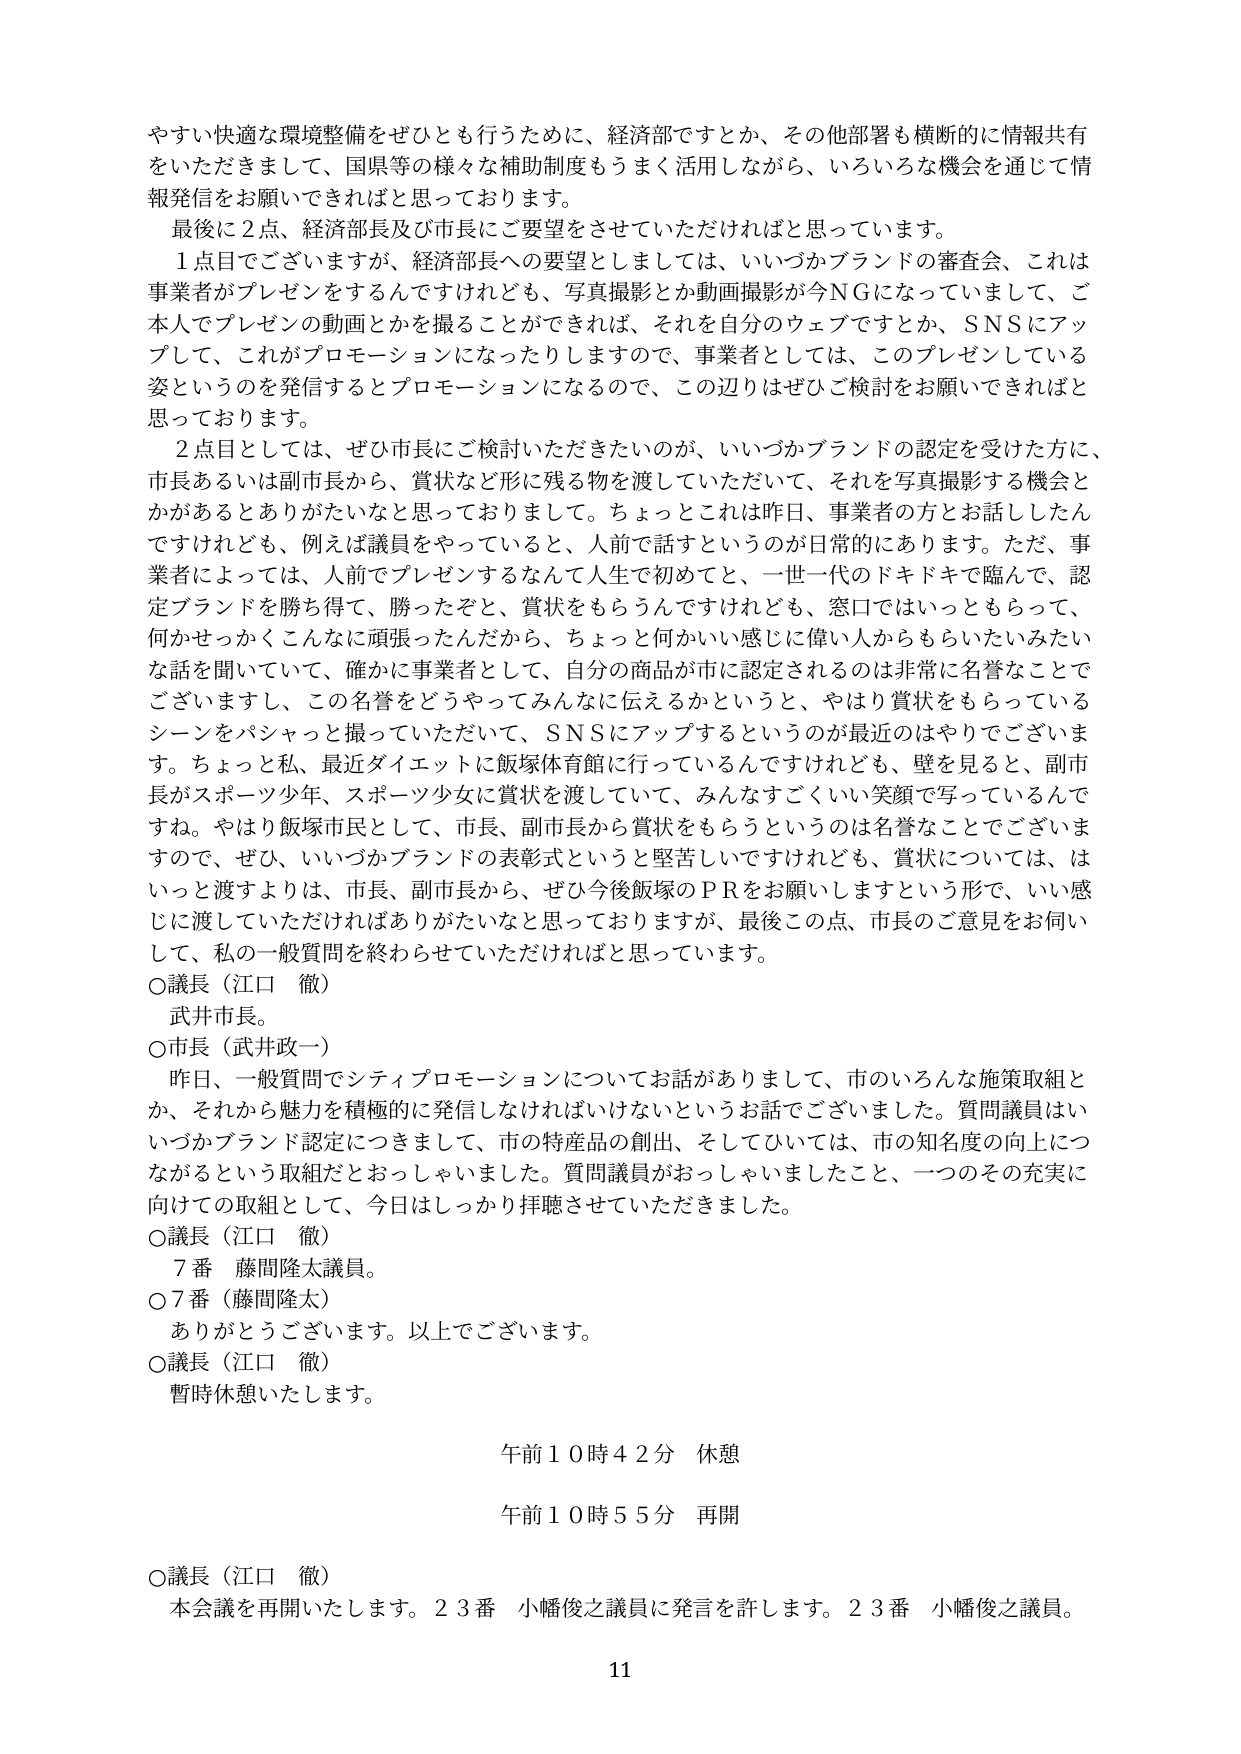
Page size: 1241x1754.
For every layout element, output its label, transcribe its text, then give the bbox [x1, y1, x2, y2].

text １点目でございますが、経済部長への要望としましては、いいづかブランドの審査会、これは事業者がプレゼンをするんですけれども、写真撮影とか動画撮影が今ＮＧになっていまして、ご本人でプレゼンの動画とかを撮ることができれば、それを自分のウェブですとか、ＳＮＳにアップして、これがプロモーションになったりしますので、事業者としては、このプレゼンしている姿というのを発信するとプロモーションになるので、この辺りはぜひご検討をお願いできればと思っております。 [148, 244, 1092, 433]
text 本会議を再開いたします。２３番 小幡俊之議員に発言を許します。２３番 小幡俊之議員。 [148, 1591, 1092, 1622]
text ○７番（藤間隆太） [148, 1282, 1092, 1314]
text ○議長（江口 徹） [148, 967, 1092, 999]
text ７番 藤間隆太議員。 [148, 1251, 1092, 1282]
text 昨日、一般質問でシティプロモーションについてお話がありまして、市のいろんな施策取組とか、それから魅力を積極的に発信しなければいけないというお話でございました。質問議員はいいづかブランド認定につきまして、市の特産品の創出、そしてひいては、市の知名度の向上につながるという取組だとおっしゃいました。質問議員がおっしゃいましたこと、一つのその充実に向けての取組として、今日はしっかり拝聴させていただきました。 [148, 1062, 1092, 1219]
text 武井市長。 [148, 999, 1092, 1031]
text ○議長（江口 徹） [148, 1559, 1092, 1591]
text 午前１０時５５分 再開 [148, 1498, 1092, 1529]
text ありがとうございます。以上でございます。 [148, 1314, 1092, 1345]
text 午前１０時４２分 休憩 [148, 1437, 1092, 1468]
text 暫時休憩いたします。 [148, 1377, 1092, 1408]
text 最後に２点、経済部長及び市長にご要望をさせていただければと思っています。 [148, 212, 1092, 244]
text ○市長（武井政一） [148, 1031, 1092, 1062]
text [148, 118, 1092, 212]
text ○議長（江口 徹） [148, 1219, 1092, 1251]
text ○議長（江口 徹） [148, 1345, 1092, 1377]
text ２点目としては、ぜひ市長にご検討いただきたいのが、いいづかブランドの認定を受けた方に、市長あるいは副市長から、賞状など形に残る物を渡していただいて、それを写真撮影する機会とかがあるとありがたいなと思っておりまして。ちょっとこれは昨日、事業者の方とお話ししたんですけれども、例えば議員をやっていると、人前で話すというのが日常的にあります。ただ、事業者によっては、人前でプレゼンするなんて人生で初めてと、一世一代のドキドキで臨んで、認定ブランドを勝ち得て、勝ったぞと、賞状をもらうんですけれども、窓口ではいっともらって、何かせっかくこんなに頑張ったんだから、ちょっと何かいい感じに偉い人からもらいたいみたいな話を聞いていて、確かに事業者として、自分の商品が市に認定されるのは非常に名誉なことでございますし、この名誉をどうやってみんなに伝えるかというと、やはり賞状をもらっているシーンをパシャっと撮っていただいて、ＳＮＳにアップするというのが最近のはやりでございます。ちょっと私、最近ダイエットに飯塚体育館に行っているんですけれども、壁を見ると、副市長がスポーツ少年、スポーツ少女に賞状を渡していて、みんなすごくいい笑顔で写っているんですね。やはり飯塚市民として、市長、副市長から賞状をもらうというのは名誉なことでございますので、ぜひ、いいづかブランドの表彰式というと堅苦しいですけれども、賞状については、はいっと渡すよりは、市長、副市長から、ぜひ今後飯塚のＰＲをお願いしますという形で、いい感じに渡していただければありがたいなと思っておりますが、最後この点、市長のご意見をお伺いして、私の一般質問を終わらせていただければと思っています。 [148, 433, 1092, 967]
